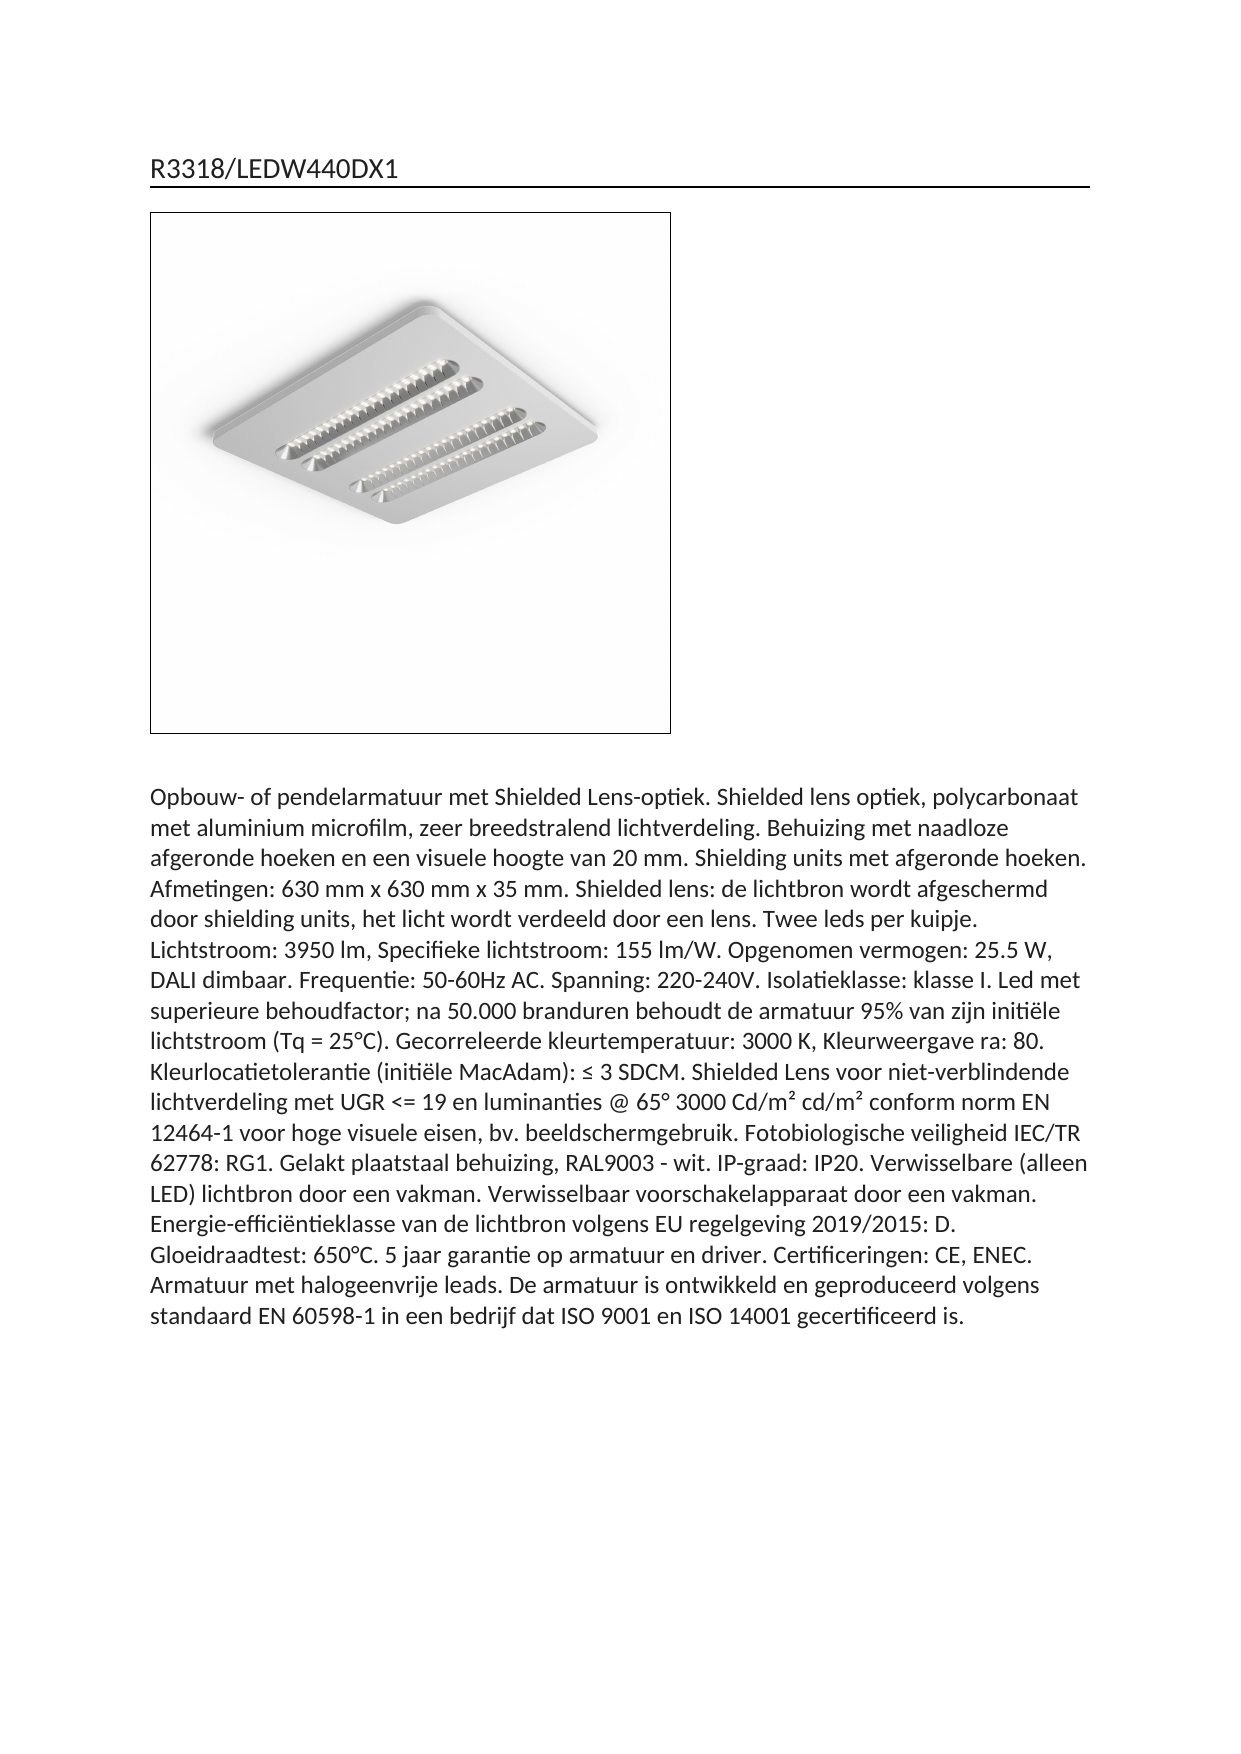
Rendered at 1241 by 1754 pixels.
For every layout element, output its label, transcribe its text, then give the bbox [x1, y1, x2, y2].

text R3318/LEDW440DX1 [150, 150, 1090, 186]
text Opbouw- of pendelarmatuur met Shielded Lens-optiek. Shielded lens optiek, polycarbonaat met aluminium microfilm, zeer breedstralend lichtverdeling. Behuizing met naadloze afgeronde hoeken en een visuele hoogte van 20 mm. Shielding units met afgeronde hoeken. Afmetingen: 630 mm x 630 mm x 35 mm. Shielded lens: de lichtbron wordt afgeschermd door shielding units, het licht wordt verdeeld door een lens. Twee leds per kuipje. Lichtstroom: 3950 lm, Specifieke lichtstroom: 155 lm/W. Opgenomen vermogen: 25.5 W, DALI dimbaar. Frequentie: 50-60Hz AC. Spanning: 220-240V. Isolatieklasse: klasse I. Led met superieure behoudfactor; na 50.000 branduren behoudt de armatuur 95% van zijn initiële lichtstroom (Tq = 25°C). Gecorreleerde kleurtemperatuur: 3000 K, Kleurweergave ra: 80. Kleurlocatietolerantie (initiële MacAdam): ≤ 3 SDCM. Shielded Lens voor niet-verblindende lichtverdeling met UGR <= 19 en luminanties @ 65° 3000 Cd/m² cd/m² conform norm EN 12464-1 voor hoge visuele eisen, bv. beeldschermgebruik. Fotobiologische veiligheid IEC/TR 62778: RG1. Gelakt plaatstaal behuizing, RAL9003 - wit. IP-graad: IP20. Verwisselbare (alleen LED) lichtbron door een vakman. Verwisselbaar voorschakelapparaat door een vakman. Energie-efficiëntieklasse van de lichtbron volgens EU regelgeving 2019/2015: D. Gloeidraadtest: 650°C. 5 jaar garantie op armatuur en driver. Certificeringen: CE, ENEC. Armatuur met halogeenvrije leads. De armatuur is ontwikkeld en geproduceerd volgens standaard EN 60598-1 in een bedrijf dat ISO 9001 en ISO 14001 gecertificeerd is. [150, 781, 1090, 1331]
picture [151, 213, 670, 733]
